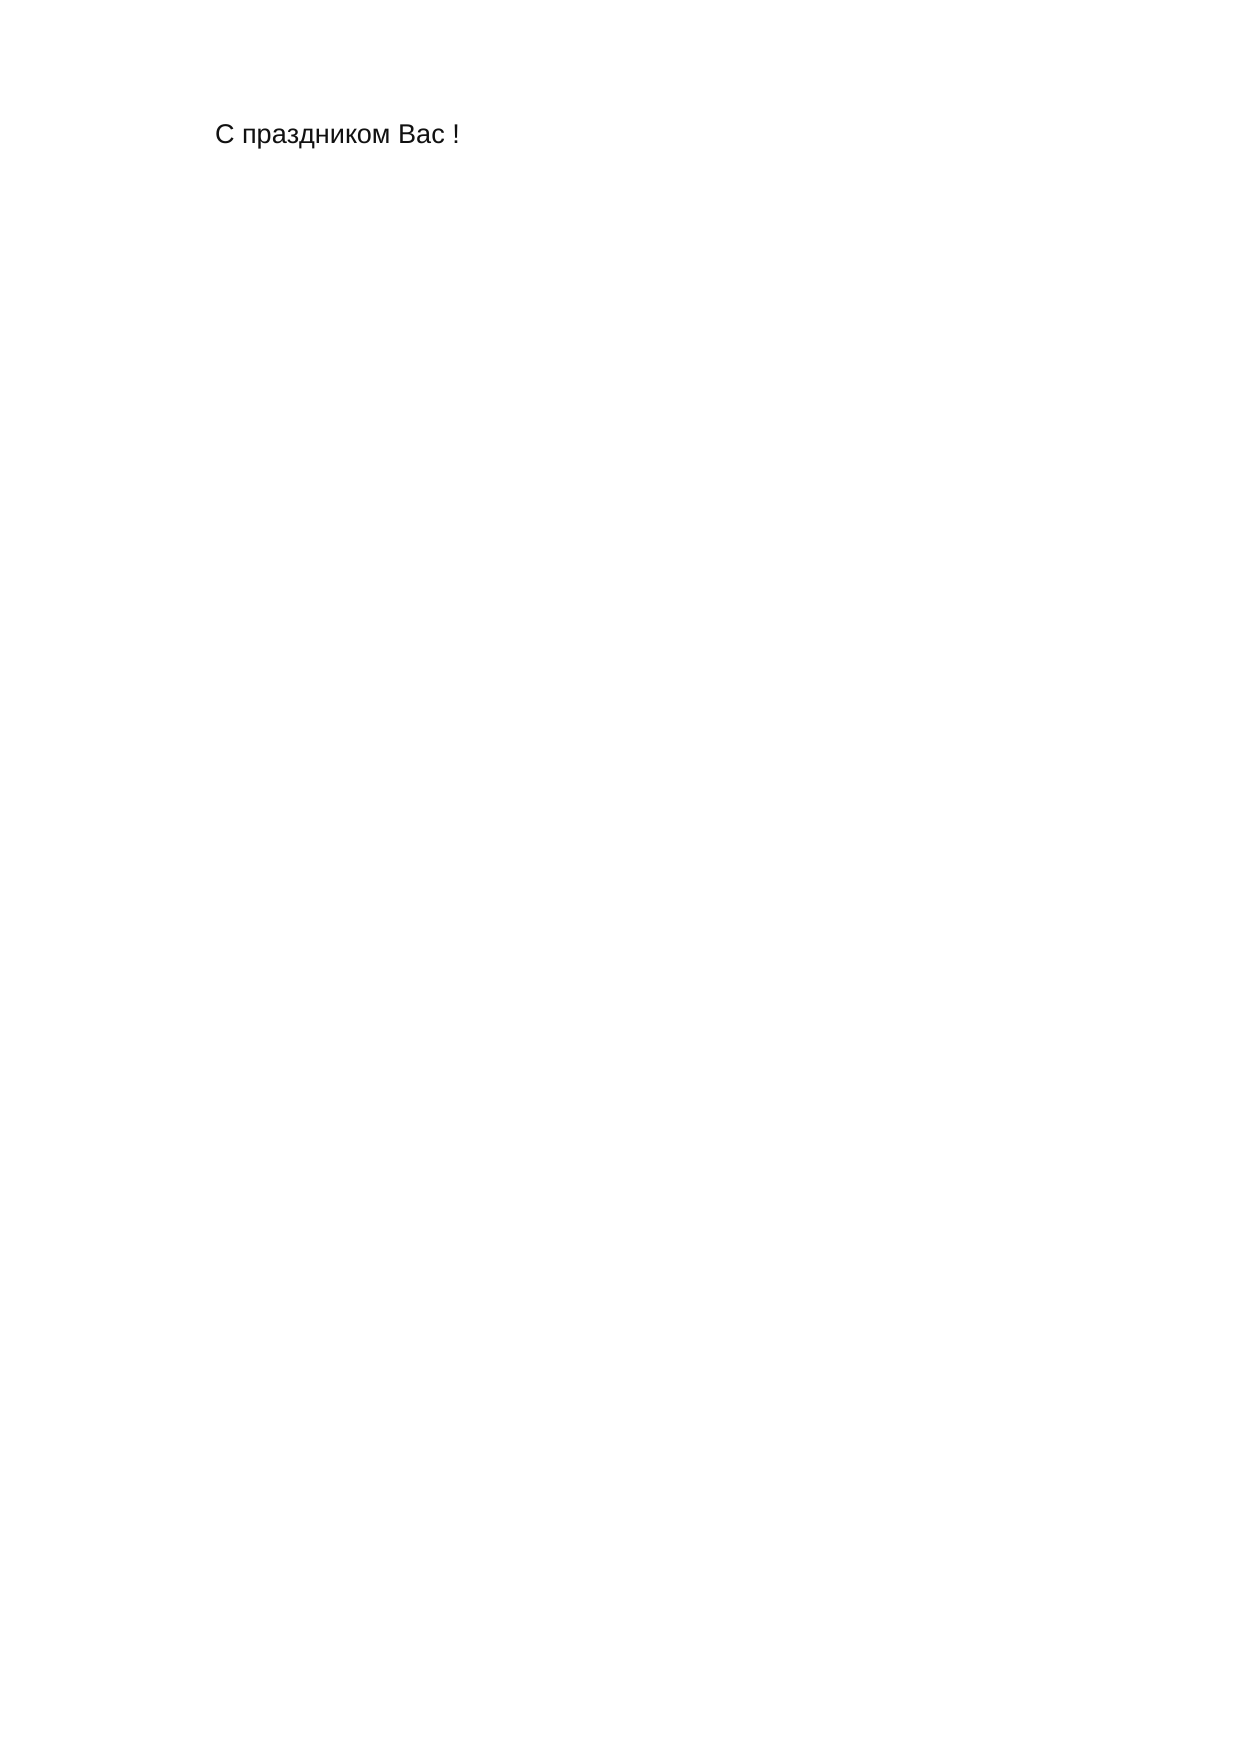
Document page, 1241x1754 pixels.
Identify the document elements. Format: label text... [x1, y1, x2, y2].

text С праздником Вас ! [177, 118, 1152, 149]
